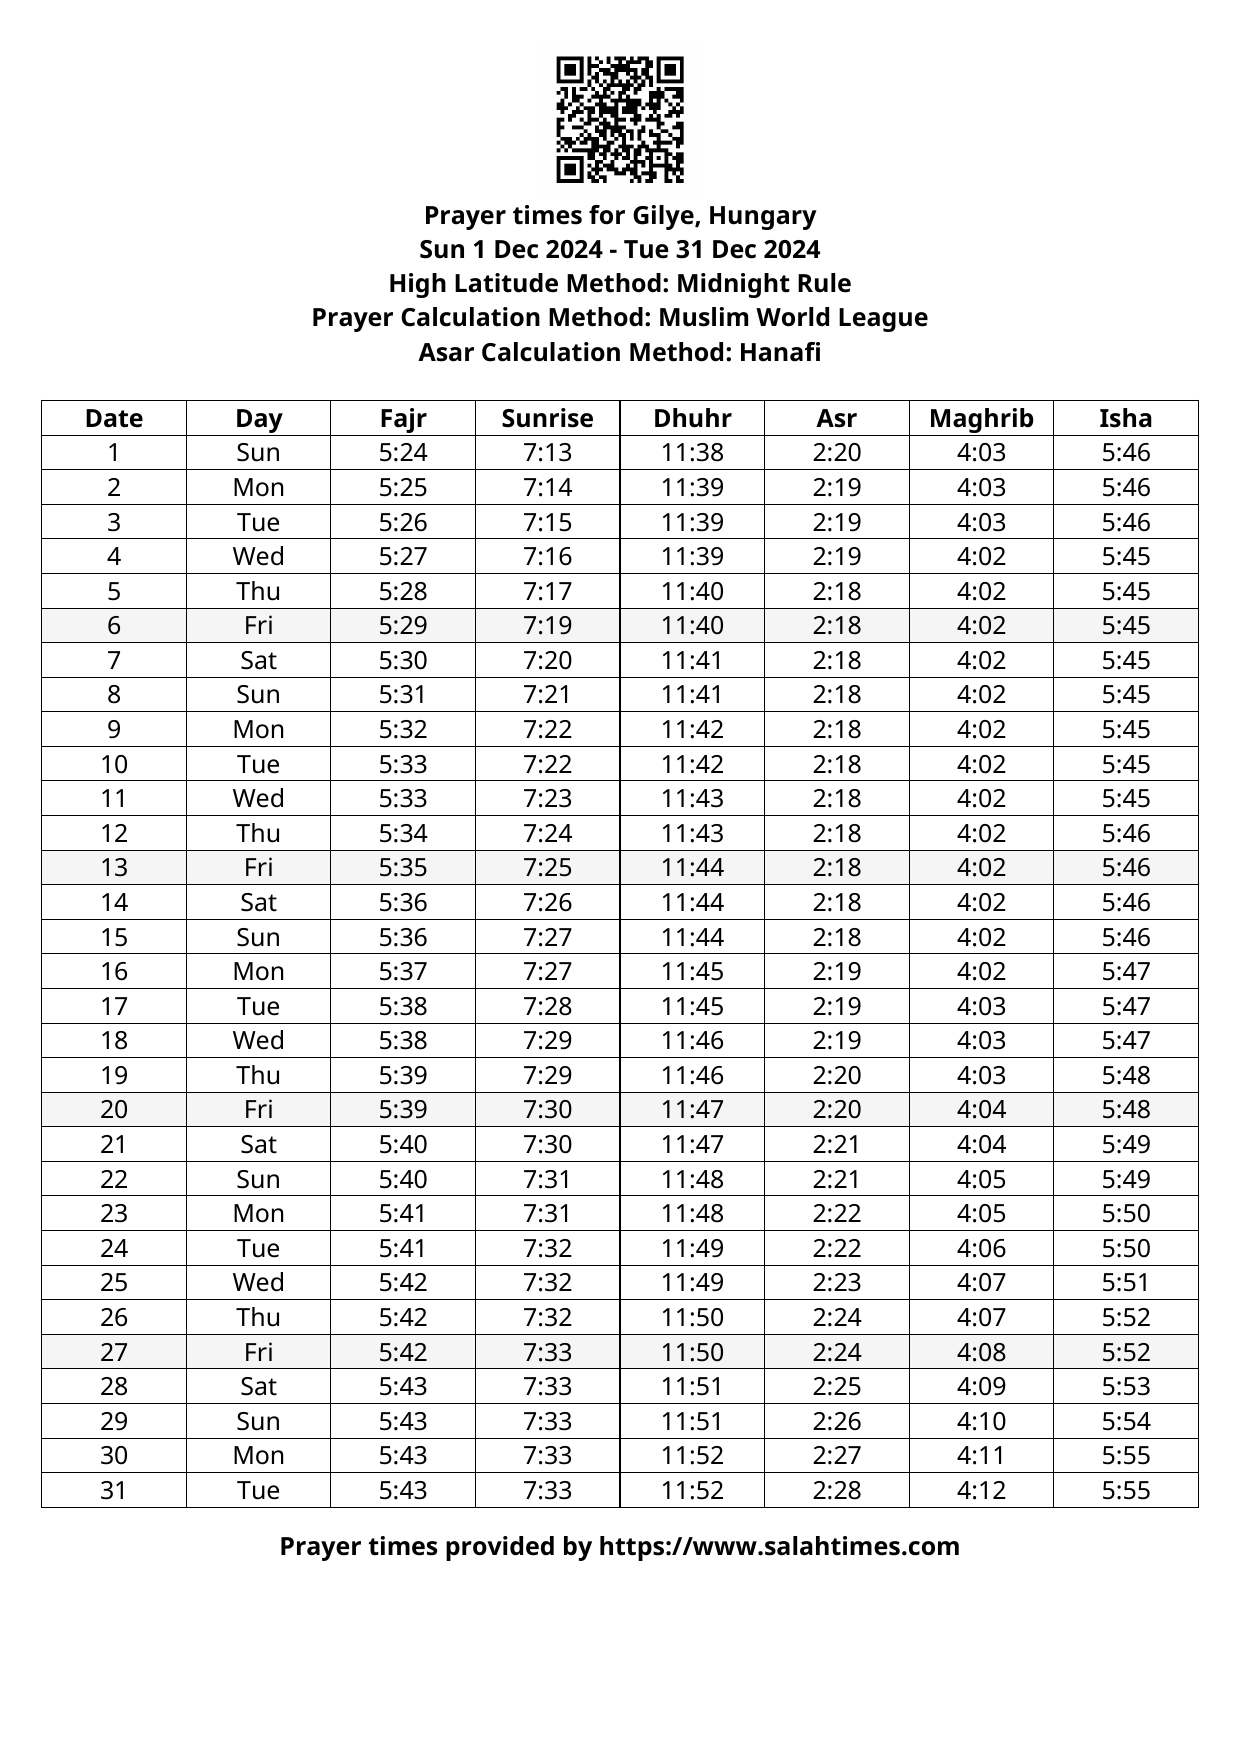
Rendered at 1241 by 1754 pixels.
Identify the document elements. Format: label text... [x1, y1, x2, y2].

table_cell 5:46 [1054, 816, 1198, 849]
table_cell 11:47 [621, 1127, 764, 1161]
table_cell 7:33 [476, 1404, 619, 1437]
table_cell 7:25 [476, 851, 619, 884]
table_cell Mon [187, 1439, 330, 1472]
table_cell 14 [42, 885, 186, 919]
table_cell 2:26 [765, 1404, 909, 1437]
table_cell 5:47 [1054, 1024, 1198, 1057]
table_cell 2:18 [765, 816, 909, 849]
table_cell 10 [42, 747, 186, 780]
table_cell Fri [187, 1093, 330, 1126]
table_cell 4:02 [910, 851, 1053, 884]
table_cell 11:43 [621, 816, 764, 849]
table_cell 11:46 [621, 1024, 764, 1057]
table_cell 5:49 [1054, 1127, 1198, 1161]
table_cell 7:29 [476, 1058, 619, 1092]
table_cell 11:51 [621, 1404, 764, 1437]
table_cell 4:02 [910, 678, 1053, 711]
table_cell 5:46 [1054, 470, 1198, 504]
table_cell 11:40 [621, 609, 764, 642]
table_cell 11:52 [621, 1473, 764, 1507]
table_cell Thu [187, 1058, 330, 1092]
table_cell 2 [42, 470, 186, 504]
table_cell 5:24 [331, 436, 475, 469]
table_header Isha [1054, 401, 1198, 434]
table_cell 4:02 [910, 747, 1053, 780]
table_cell 25 [42, 1266, 186, 1299]
table_cell Tue [187, 747, 330, 780]
table_cell 4:07 [910, 1300, 1053, 1334]
table_cell 22 [42, 1162, 186, 1195]
table_cell 11:48 [621, 1162, 764, 1195]
table_cell 7:21 [476, 678, 619, 711]
table_cell 5:46 [1054, 885, 1198, 919]
table_cell 5:51 [1054, 1266, 1198, 1299]
table_cell Mon [187, 954, 330, 988]
table_cell 11:43 [621, 781, 764, 815]
table_cell 4:02 [910, 816, 1053, 849]
table_cell Tue [187, 1473, 330, 1507]
table_cell 20 [42, 1093, 186, 1126]
table_cell 5:42 [331, 1300, 475, 1334]
text Prayer times provided by https://www.salahtimes.com [42, 1528, 1198, 1563]
table_cell 7:32 [476, 1300, 619, 1334]
table_cell 5:45 [1054, 747, 1198, 780]
table_cell 5:45 [1054, 781, 1198, 815]
table_cell 4:07 [910, 1266, 1053, 1299]
text Asar Calculation Method: Hanafi [42, 334, 1198, 368]
table_cell 2:18 [765, 747, 909, 780]
table_cell 7:30 [476, 1093, 619, 1126]
table_cell 7:31 [476, 1196, 619, 1230]
table_header Dhuhr [621, 401, 764, 434]
table_cell 7:23 [476, 781, 619, 815]
table_cell 7:27 [476, 954, 619, 988]
table_cell 5:46 [1054, 920, 1198, 953]
table_cell Thu [187, 574, 330, 607]
table_cell Sat [187, 643, 330, 677]
table_cell Fri [187, 1335, 330, 1368]
table_cell 4:03 [910, 1024, 1053, 1057]
table_cell 11:40 [621, 574, 764, 607]
table_cell Thu [187, 1300, 330, 1334]
table_header Date [42, 401, 186, 434]
table_cell 2:22 [765, 1196, 909, 1230]
table_cell 5:25 [331, 470, 475, 504]
table_cell 7:22 [476, 747, 619, 780]
table_cell 5:32 [331, 712, 475, 746]
table_cell 2:19 [765, 989, 909, 1022]
table_cell 5:50 [1054, 1231, 1198, 1264]
table_cell 2:18 [765, 643, 909, 677]
table_cell Mon [187, 1196, 330, 1230]
table_cell 5:27 [331, 539, 475, 573]
table_cell 7:19 [476, 609, 619, 642]
table_cell 5:43 [331, 1439, 475, 1472]
table_cell 4:09 [910, 1369, 1053, 1403]
table_cell 15 [42, 920, 186, 953]
table_cell 18 [42, 1024, 186, 1057]
table_cell 4:06 [910, 1231, 1053, 1264]
table_cell 5:43 [331, 1473, 475, 1507]
table_cell Mon [187, 470, 330, 504]
table_cell 7:30 [476, 1127, 619, 1161]
table_cell 5:45 [1054, 574, 1198, 607]
table_cell 5:48 [1054, 1058, 1198, 1092]
table_cell 7 [42, 643, 186, 677]
table_cell 5:45 [1054, 609, 1198, 642]
table_cell 2:28 [765, 1473, 909, 1507]
table_cell 5:33 [331, 747, 475, 780]
table_cell 4:10 [910, 1404, 1053, 1437]
table_cell 2:22 [765, 1231, 909, 1264]
table_cell 7:20 [476, 643, 619, 677]
table_cell 5:42 [331, 1335, 475, 1368]
table_cell 7:32 [476, 1231, 619, 1264]
table_cell 7:33 [476, 1439, 619, 1472]
table_cell 11:44 [621, 851, 764, 884]
table_cell 7:33 [476, 1335, 619, 1368]
table_cell 5:42 [331, 1266, 475, 1299]
table_cell 11:41 [621, 678, 764, 711]
table_cell 4:12 [910, 1473, 1053, 1507]
table_cell 2:20 [765, 1058, 909, 1092]
table_cell 11 [42, 781, 186, 815]
table_cell 11:44 [621, 920, 764, 953]
table_cell 5:38 [331, 989, 475, 1022]
table_cell 31 [42, 1473, 186, 1507]
table_cell 5:45 [1054, 678, 1198, 711]
table_cell 17 [42, 989, 186, 1022]
table_cell 5:50 [1054, 1196, 1198, 1230]
table_cell 5:34 [331, 816, 475, 849]
table_cell 2:19 [765, 954, 909, 988]
table_cell 2:20 [765, 436, 909, 469]
table_cell Wed [187, 781, 330, 815]
table_cell 7:32 [476, 1266, 619, 1299]
table_cell 11:51 [621, 1369, 764, 1403]
table_cell 5:40 [331, 1127, 475, 1161]
table_cell 2:27 [765, 1439, 909, 1472]
table_cell 21 [42, 1127, 186, 1161]
table_header Fajr [331, 401, 475, 434]
table_cell 5:47 [1054, 954, 1198, 988]
table_cell 4:02 [910, 920, 1053, 953]
table_cell 11:50 [621, 1335, 764, 1368]
table_cell 5:53 [1054, 1369, 1198, 1403]
table_cell 5:45 [1054, 643, 1198, 677]
table_cell 5:52 [1054, 1300, 1198, 1334]
table_cell 13 [42, 851, 186, 884]
table_cell Tue [187, 505, 330, 538]
table_cell 2:18 [765, 885, 909, 919]
table_cell 4 [42, 539, 186, 573]
table_cell 6 [42, 609, 186, 642]
table_cell Sat [187, 1127, 330, 1161]
table_cell 4:02 [910, 539, 1053, 573]
table_cell 3 [42, 505, 186, 538]
table_header Maghrib [910, 401, 1053, 434]
table_cell 2:21 [765, 1127, 909, 1161]
table_cell 5:29 [331, 609, 475, 642]
table_cell 5:40 [331, 1162, 475, 1195]
table_cell 11:38 [621, 436, 764, 469]
table_cell 2:24 [765, 1335, 909, 1368]
table_cell 5:31 [331, 678, 475, 711]
table_cell 5:43 [331, 1404, 475, 1437]
table_cell 4:02 [910, 643, 1053, 677]
table_cell 5:45 [1054, 539, 1198, 573]
table_cell 5:55 [1054, 1473, 1198, 1507]
table_cell Sun [187, 436, 330, 469]
table_cell 28 [42, 1369, 186, 1403]
table_cell Sun [187, 1404, 330, 1437]
table_cell 2:19 [765, 539, 909, 573]
table_cell 2:24 [765, 1300, 909, 1334]
table_cell 1 [42, 436, 186, 469]
table_cell Wed [187, 1266, 330, 1299]
table_cell 11:52 [621, 1439, 764, 1472]
table_cell 4:02 [910, 609, 1053, 642]
table_cell 7:24 [476, 816, 619, 849]
table_cell Sat [187, 1369, 330, 1403]
table_cell 7:31 [476, 1162, 619, 1195]
table_cell 11:46 [621, 1058, 764, 1092]
table_cell 5:41 [331, 1196, 475, 1230]
table_cell 12 [42, 816, 186, 849]
table_cell 7:22 [476, 712, 619, 746]
table_cell 27 [42, 1335, 186, 1368]
table_cell 4:02 [910, 574, 1053, 607]
table_cell 11:50 [621, 1300, 764, 1334]
table_cell 5:33 [331, 781, 475, 815]
table_cell Mon [187, 712, 330, 746]
table_cell 5:48 [1054, 1093, 1198, 1126]
table_header Sunrise [476, 401, 619, 434]
table_cell 7:27 [476, 920, 619, 953]
table_cell 5:45 [1054, 712, 1198, 746]
table_cell 2:25 [765, 1369, 909, 1403]
table_cell 5:46 [1054, 436, 1198, 469]
table_cell 5:47 [1054, 989, 1198, 1022]
table_cell 11:44 [621, 885, 764, 919]
table_cell 11:45 [621, 954, 764, 988]
table_cell 7:16 [476, 539, 619, 573]
table_cell 4:02 [910, 885, 1053, 919]
table_cell 7:33 [476, 1369, 619, 1403]
table_cell 2:20 [765, 1093, 909, 1126]
table_cell 11:39 [621, 539, 764, 573]
table_cell 4:02 [910, 954, 1053, 988]
table_cell 29 [42, 1404, 186, 1437]
table_cell 11:42 [621, 712, 764, 746]
table_cell 2:18 [765, 609, 909, 642]
table_cell 5:52 [1054, 1335, 1198, 1368]
table_cell 9 [42, 712, 186, 746]
table_cell 4:03 [910, 470, 1053, 504]
table_cell 5:41 [331, 1231, 475, 1264]
table_cell 2:19 [765, 505, 909, 538]
table_cell 7:17 [476, 574, 619, 607]
table_cell 2:19 [765, 1024, 909, 1057]
table_cell 11:42 [621, 747, 764, 780]
table_cell 4:04 [910, 1093, 1053, 1126]
table_cell 2:18 [765, 920, 909, 953]
table_cell 4:03 [910, 989, 1053, 1022]
table_cell 2:18 [765, 712, 909, 746]
table_cell 11:39 [621, 470, 764, 504]
table_cell 23 [42, 1196, 186, 1230]
table_cell 7:29 [476, 1024, 619, 1057]
table_cell 5:35 [331, 851, 475, 884]
table_cell 30 [42, 1439, 186, 1472]
table_cell 2:21 [765, 1162, 909, 1195]
text Sun 1 Dec 2024 - Tue 31 Dec 2024 [42, 232, 1198, 266]
table_cell 5:39 [331, 1093, 475, 1126]
table_cell 11:45 [621, 989, 764, 1022]
table_cell 7:28 [476, 989, 619, 1022]
table_cell 5 [42, 574, 186, 607]
table_cell 5:37 [331, 954, 475, 988]
table_cell 7:26 [476, 885, 619, 919]
table_cell 5:36 [331, 885, 475, 919]
table_header Day [187, 401, 330, 434]
text Prayer Calculation Method: Muslim World League [42, 300, 1198, 334]
table_cell 5:54 [1054, 1404, 1198, 1437]
table_cell 11:48 [621, 1196, 764, 1230]
picture [542, 41, 699, 198]
table_cell 5:36 [331, 920, 475, 953]
table_cell Tue [187, 989, 330, 1022]
table_cell 11:41 [621, 643, 764, 677]
table_cell 4:05 [910, 1162, 1053, 1195]
table_cell 7:13 [476, 436, 619, 469]
table_cell 5:38 [331, 1024, 475, 1057]
table_cell 24 [42, 1231, 186, 1264]
table_cell 2:18 [765, 851, 909, 884]
table_cell 11:49 [621, 1266, 764, 1299]
table_cell Sun [187, 1162, 330, 1195]
table_cell 5:26 [331, 505, 475, 538]
table_cell 4:02 [910, 712, 1053, 746]
table_cell 11:49 [621, 1231, 764, 1264]
table_cell 5:43 [331, 1369, 475, 1403]
table_cell 16 [42, 954, 186, 988]
table_cell 2:18 [765, 574, 909, 607]
text Prayer times for Gilye, Hungary [42, 198, 1198, 232]
table_cell Wed [187, 539, 330, 573]
table_header Asr [765, 401, 909, 434]
table_cell 4:11 [910, 1439, 1053, 1472]
table_cell 4:03 [910, 436, 1053, 469]
table_cell 4:03 [910, 505, 1053, 538]
table_cell 2:18 [765, 678, 909, 711]
table_cell 5:49 [1054, 1162, 1198, 1195]
table_cell 11:47 [621, 1093, 764, 1126]
table_cell 5:46 [1054, 505, 1198, 538]
table_cell Wed [187, 1024, 330, 1057]
table_cell 5:46 [1054, 851, 1198, 884]
table_cell 26 [42, 1300, 186, 1334]
table_cell 2:23 [765, 1266, 909, 1299]
table_cell 11:39 [621, 505, 764, 538]
table_cell 5:39 [331, 1058, 475, 1092]
table_cell 5:30 [331, 643, 475, 677]
table_cell Sat [187, 885, 330, 919]
table_cell 2:18 [765, 781, 909, 815]
table_cell Thu [187, 816, 330, 849]
table_cell 4:08 [910, 1335, 1053, 1368]
table_cell 4:05 [910, 1196, 1053, 1230]
table_cell 7:33 [476, 1473, 619, 1507]
table_cell 7:15 [476, 505, 619, 538]
table_cell 2:19 [765, 470, 909, 504]
table_cell 19 [42, 1058, 186, 1092]
table_cell Sun [187, 920, 330, 953]
table_cell 4:02 [910, 781, 1053, 815]
table_cell Sun [187, 678, 330, 711]
table_cell 8 [42, 678, 186, 711]
table_cell 5:55 [1054, 1439, 1198, 1472]
table_cell Fri [187, 609, 330, 642]
table_cell 5:28 [331, 574, 475, 607]
table_cell 7:14 [476, 470, 619, 504]
table_cell 4:03 [910, 1058, 1053, 1092]
table_cell Fri [187, 851, 330, 884]
text High Latitude Method: Midnight Rule [42, 266, 1198, 300]
table_cell Tue [187, 1231, 330, 1264]
table_cell 4:04 [910, 1127, 1053, 1161]
